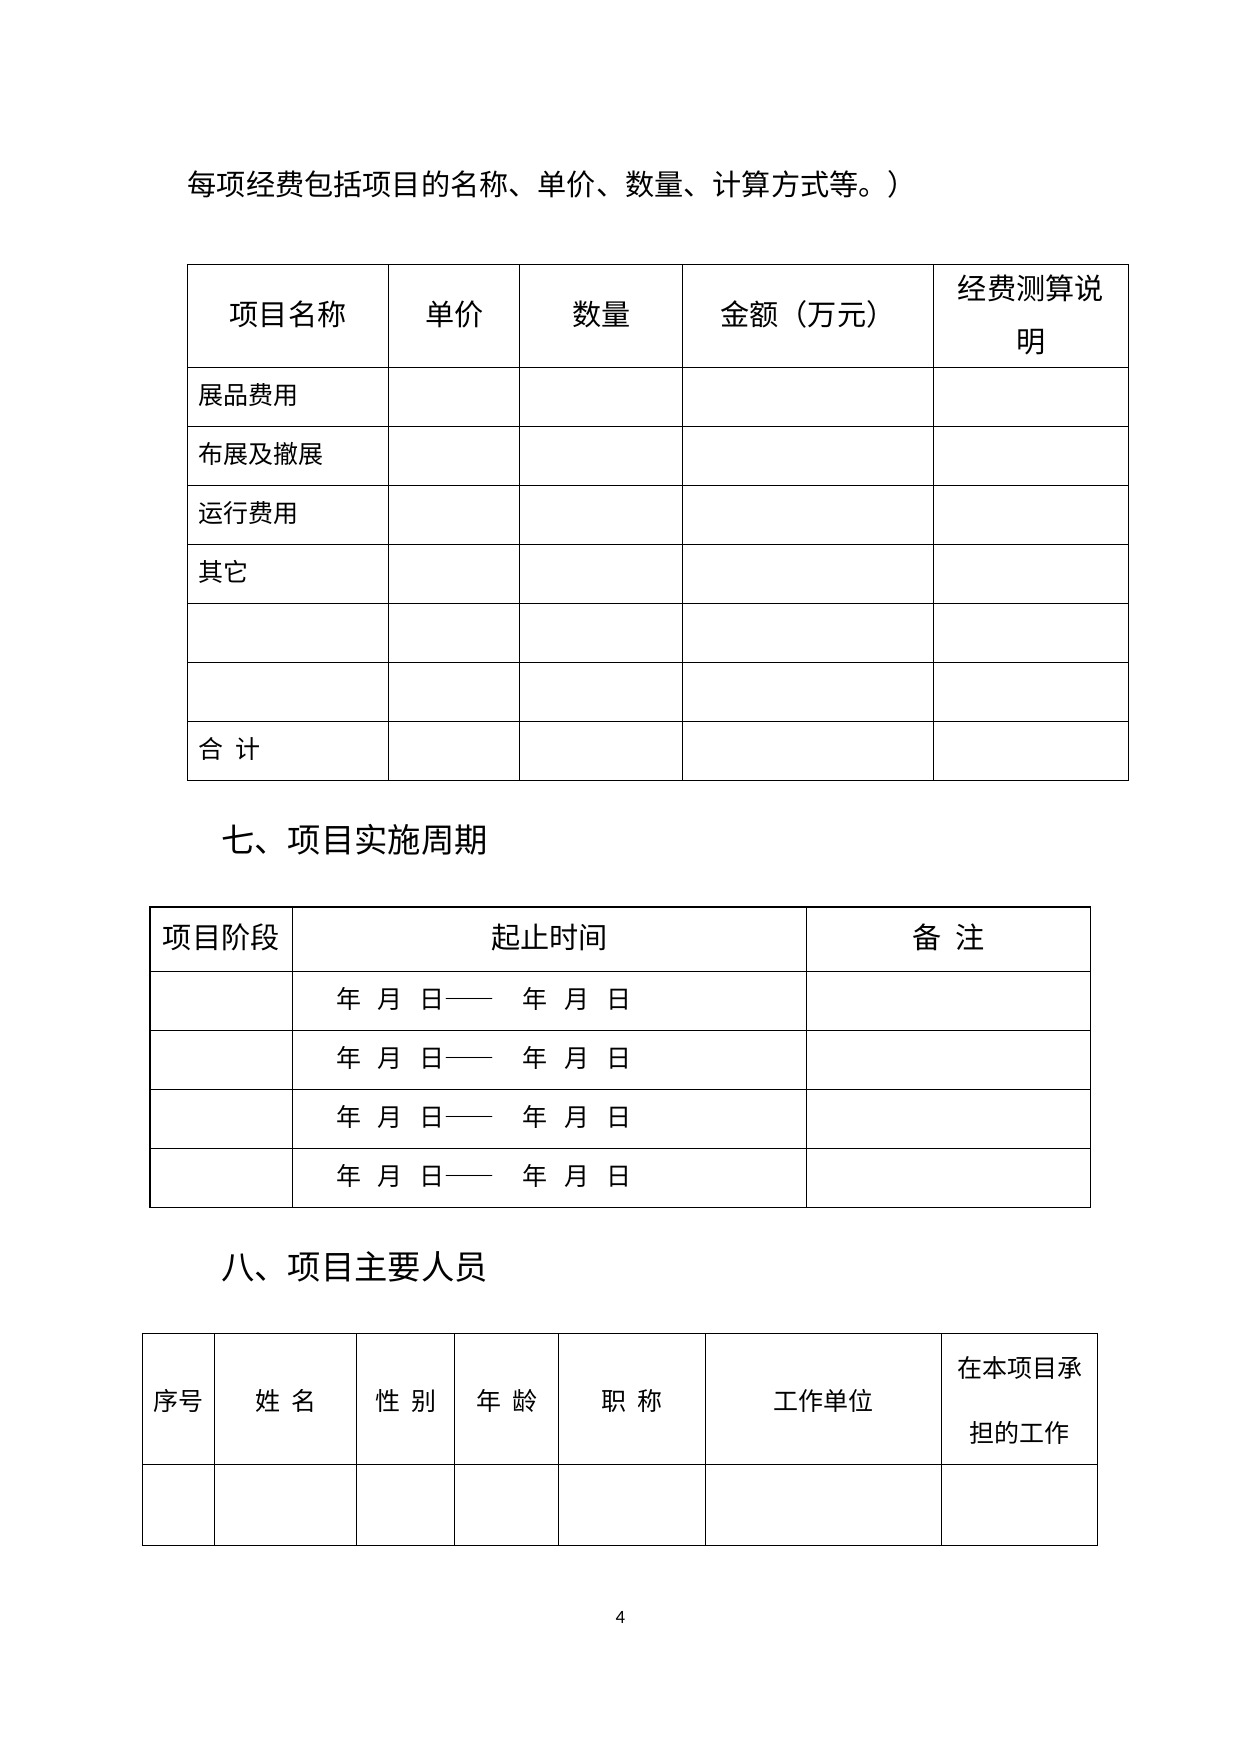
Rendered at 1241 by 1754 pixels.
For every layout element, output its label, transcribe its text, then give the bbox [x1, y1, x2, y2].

table_cell [389, 368, 519, 426]
table_cell 年 月 日—— 年 月 日 [293, 1090, 806, 1148]
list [187, 162, 1053, 204]
table_cell [520, 663, 682, 721]
table_header 年 龄 [455, 1334, 558, 1464]
table_cell [807, 972, 1090, 1030]
table_cell [389, 722, 519, 780]
table_cell [934, 722, 1128, 780]
table_header 工作单位 [706, 1334, 941, 1464]
table_cell 年 月 日—— 年 月 日 [293, 1031, 806, 1089]
table_header 单价 [389, 265, 519, 367]
table_cell [807, 1031, 1090, 1089]
table_cell [389, 427, 519, 485]
table_cell [683, 604, 933, 662]
table_header 经费测算说明 [934, 265, 1128, 367]
table_header 项目名称 [188, 265, 388, 367]
table_cell [683, 486, 933, 544]
table_cell [188, 663, 388, 721]
table_cell [389, 486, 519, 544]
table_cell [706, 1465, 941, 1544]
table_cell [934, 486, 1128, 544]
table_cell [520, 545, 682, 603]
table_cell [151, 1090, 292, 1148]
table_cell [389, 663, 519, 721]
table_cell [683, 427, 933, 485]
table_header 职 称 [559, 1334, 705, 1464]
table_cell 其它 [188, 545, 388, 603]
table_cell [188, 604, 388, 662]
table_header 性 别 [357, 1334, 454, 1464]
table_cell 年 月 日—— 年 月 日 [293, 1149, 806, 1207]
table_cell [934, 604, 1128, 662]
table_cell [151, 1149, 292, 1207]
table_cell [215, 1465, 356, 1544]
table_cell [683, 368, 933, 426]
text 八、项目主要人员 [187, 1240, 1053, 1289]
table_cell [357, 1465, 454, 1544]
table_header 起止时间 [293, 908, 806, 971]
table_header 姓 名 [215, 1334, 356, 1464]
table_cell 展品费用 [188, 368, 388, 426]
table_cell [934, 545, 1128, 603]
table_cell [151, 972, 292, 1030]
table_cell [151, 1031, 292, 1089]
table_cell [520, 368, 682, 426]
table_header 数量 [520, 265, 682, 367]
table_cell [807, 1149, 1090, 1207]
table_cell [934, 368, 1128, 426]
table_cell [807, 1090, 1090, 1148]
table_cell 运行费用 [188, 486, 388, 544]
table_header 在本项目承担的工作 [942, 1334, 1097, 1464]
table_cell [683, 663, 933, 721]
table_cell [520, 427, 682, 485]
table_cell [389, 545, 519, 603]
table_header 项目阶段 [151, 908, 292, 971]
table_header 金额（万元） [683, 265, 933, 367]
table_cell [934, 663, 1128, 721]
table_cell [942, 1465, 1097, 1544]
table_cell 合 计 [188, 722, 388, 780]
table_cell [520, 604, 682, 662]
table_cell [934, 427, 1128, 485]
table_cell 布展及撤展 [188, 427, 388, 485]
text 七、项目实施周期 [187, 814, 1053, 862]
table_cell [683, 722, 933, 780]
table_cell [455, 1465, 558, 1544]
table_cell [520, 486, 682, 544]
table_header 序号 [143, 1334, 214, 1464]
table_cell [389, 604, 519, 662]
table_cell [143, 1465, 214, 1544]
table_cell [520, 722, 682, 780]
table_header 备 注 [807, 908, 1090, 971]
table_cell 年 月 日—— 年 月 日 [293, 972, 806, 1030]
table_cell [559, 1465, 705, 1544]
table_cell [683, 545, 933, 603]
